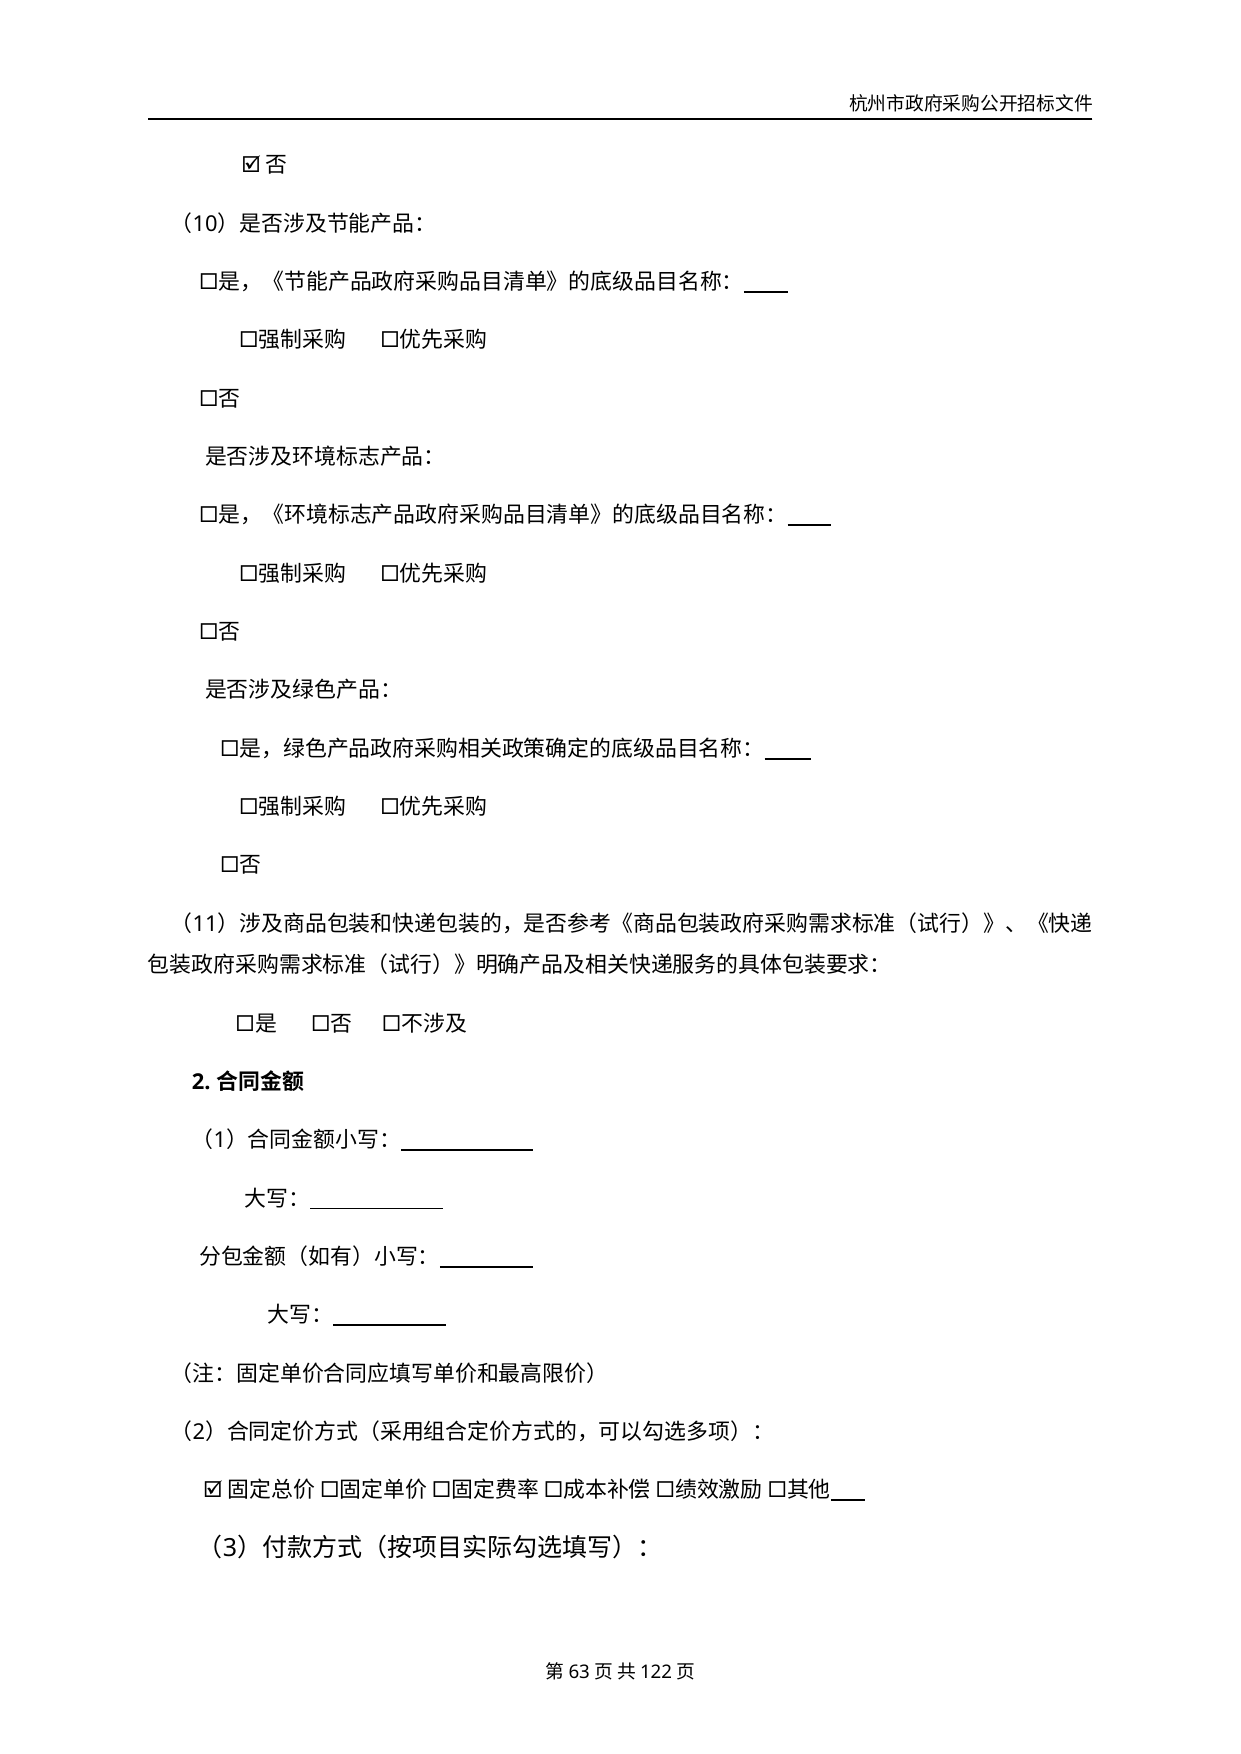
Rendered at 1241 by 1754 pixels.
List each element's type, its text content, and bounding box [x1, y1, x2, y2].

list 是，《节能产品政府采购品目清单》的底级品目名称： [148, 256, 1092, 298]
list 强制采购 优先采购 [148, 314, 1092, 356]
list 是否涉及环境标志产品： [148, 431, 1092, 473]
list 强制采购 优先采购 [148, 781, 1092, 823]
text （注：固定单价合同应填写单价和最高限价） [148, 1348, 1092, 1389]
text 否 [148, 839, 1092, 881]
text （1）合同金额小写： [148, 1114, 1092, 1156]
list 否 [148, 606, 1092, 648]
list 否 [148, 373, 1092, 414]
text 大写： [148, 1289, 1092, 1331]
list （2）合同定价方式（采用组合定价方式的，可以勾选多项）： [148, 1406, 1092, 1448]
list 合同金额 [148, 1056, 1092, 1098]
text 大写： [148, 1173, 1092, 1214]
list 是否涉及绿色产品： [148, 664, 1092, 706]
text 是，绿色产品政府采购相关政策确定的底级品目名称： [148, 723, 1092, 764]
text 否 [148, 139, 1092, 181]
list （10）是否涉及节能产品： [148, 198, 1092, 239]
text 分包金额（如有）小写： [148, 1231, 1092, 1273]
list （11）涉及商品包装和快递包装的，是否参考《商品包装政府采购需求标准（试行）》、《快递包装政府采购需求标准（试行）》明确产品及相关快递服务的具体包装要求： [148, 898, 1092, 981]
list 强制采购 优先采购 [148, 548, 1092, 589]
text 固定总价 固定单价 固定费率 成本补偿 绩效激励 其他 [148, 1464, 1092, 1506]
text （3）付款方式（按项目实际勾选填写）： [148, 1523, 1092, 1564]
list 是 否 不涉及 [148, 998, 1092, 1039]
list 是，《环境标志产品政府采购品目清单》的底级品目名称： [148, 489, 1092, 531]
